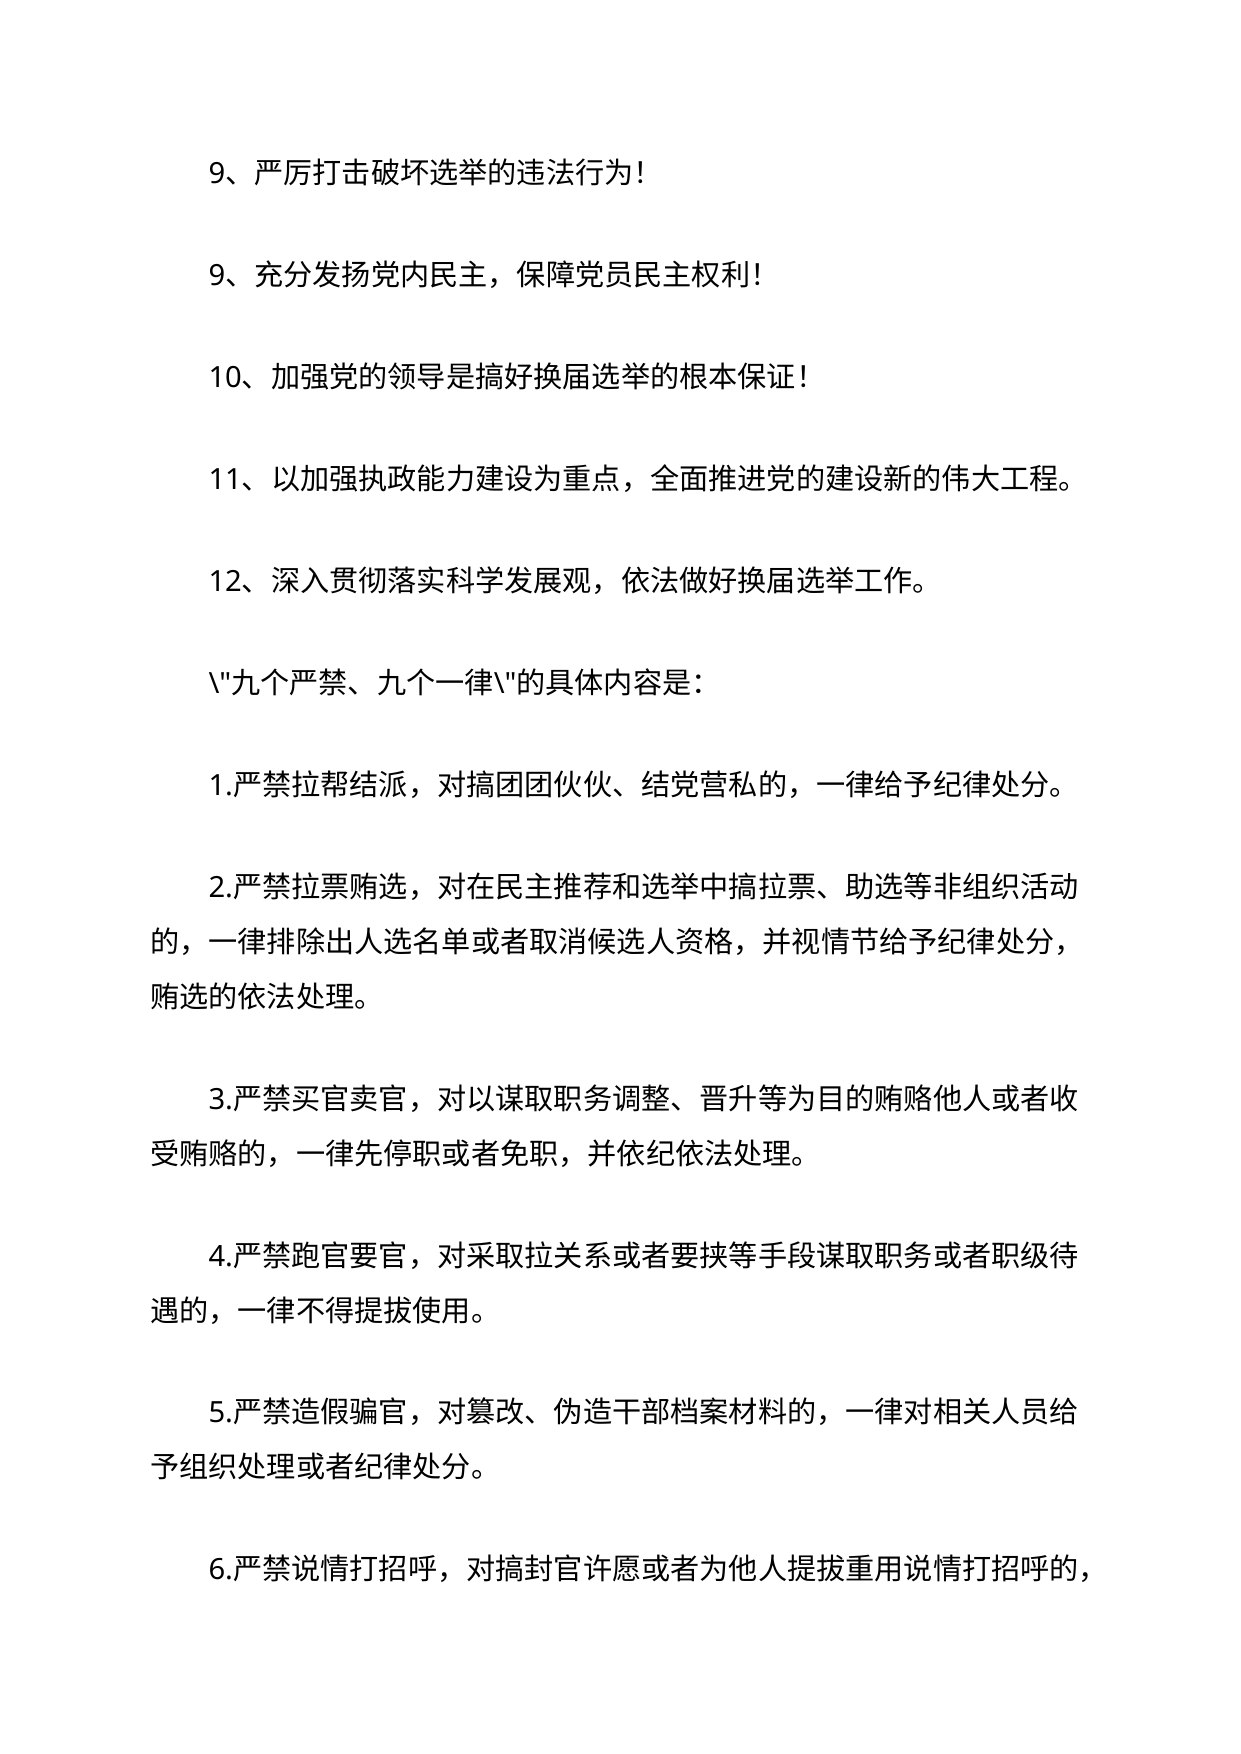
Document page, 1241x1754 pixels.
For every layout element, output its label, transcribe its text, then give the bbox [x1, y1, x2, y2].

text 10、加强党的领导是搞好换届选举的根本保证！ [150, 354, 1090, 396]
text 4.严禁跑官要官，对采取拉关系或者要挟等手段谋取职务或者职级待遇的，一律不得提拔使用。 [150, 1232, 1090, 1329]
text 9、严厉打击破坏选举的违法行为！ [150, 150, 1090, 192]
text \"九个严禁、九个一律\"的具体内容是： [150, 660, 1090, 702]
text 12、深入贯彻落实科学发展观，依法做好换届选举工作。 [150, 558, 1090, 600]
text 11、以加强执政能力建设为重点，全面推进党的建设新的伟大工程。 [150, 456, 1090, 498]
text 1.严禁拉帮结派，对搞团团伙伙、结党营私的，一律给予纪律处分。 [150, 762, 1090, 804]
text 2.严禁拉票贿选，对在民主推荐和选举中搞拉票、助选等非组织活动的，一律排除出人选名单或者取消候选人资格，并视情节给予纪律处分，贿选的依法处理。 [150, 864, 1090, 1016]
text 5.严禁造假骗官，对篡改、伪造干部档案材料的，一律对相关人员给予组织处理或者纪律处分。 [150, 1389, 1090, 1486]
text 9、充分发扬党内民主，保障党员民主权利！ [150, 252, 1090, 294]
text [150, 1546, 1090, 1588]
text 3.严禁买官卖官，对以谋取职务调整、晋升等为目的贿赂他人或者收受贿赂的，一律先停职或者免职，并依纪依法处理。 [150, 1076, 1090, 1173]
